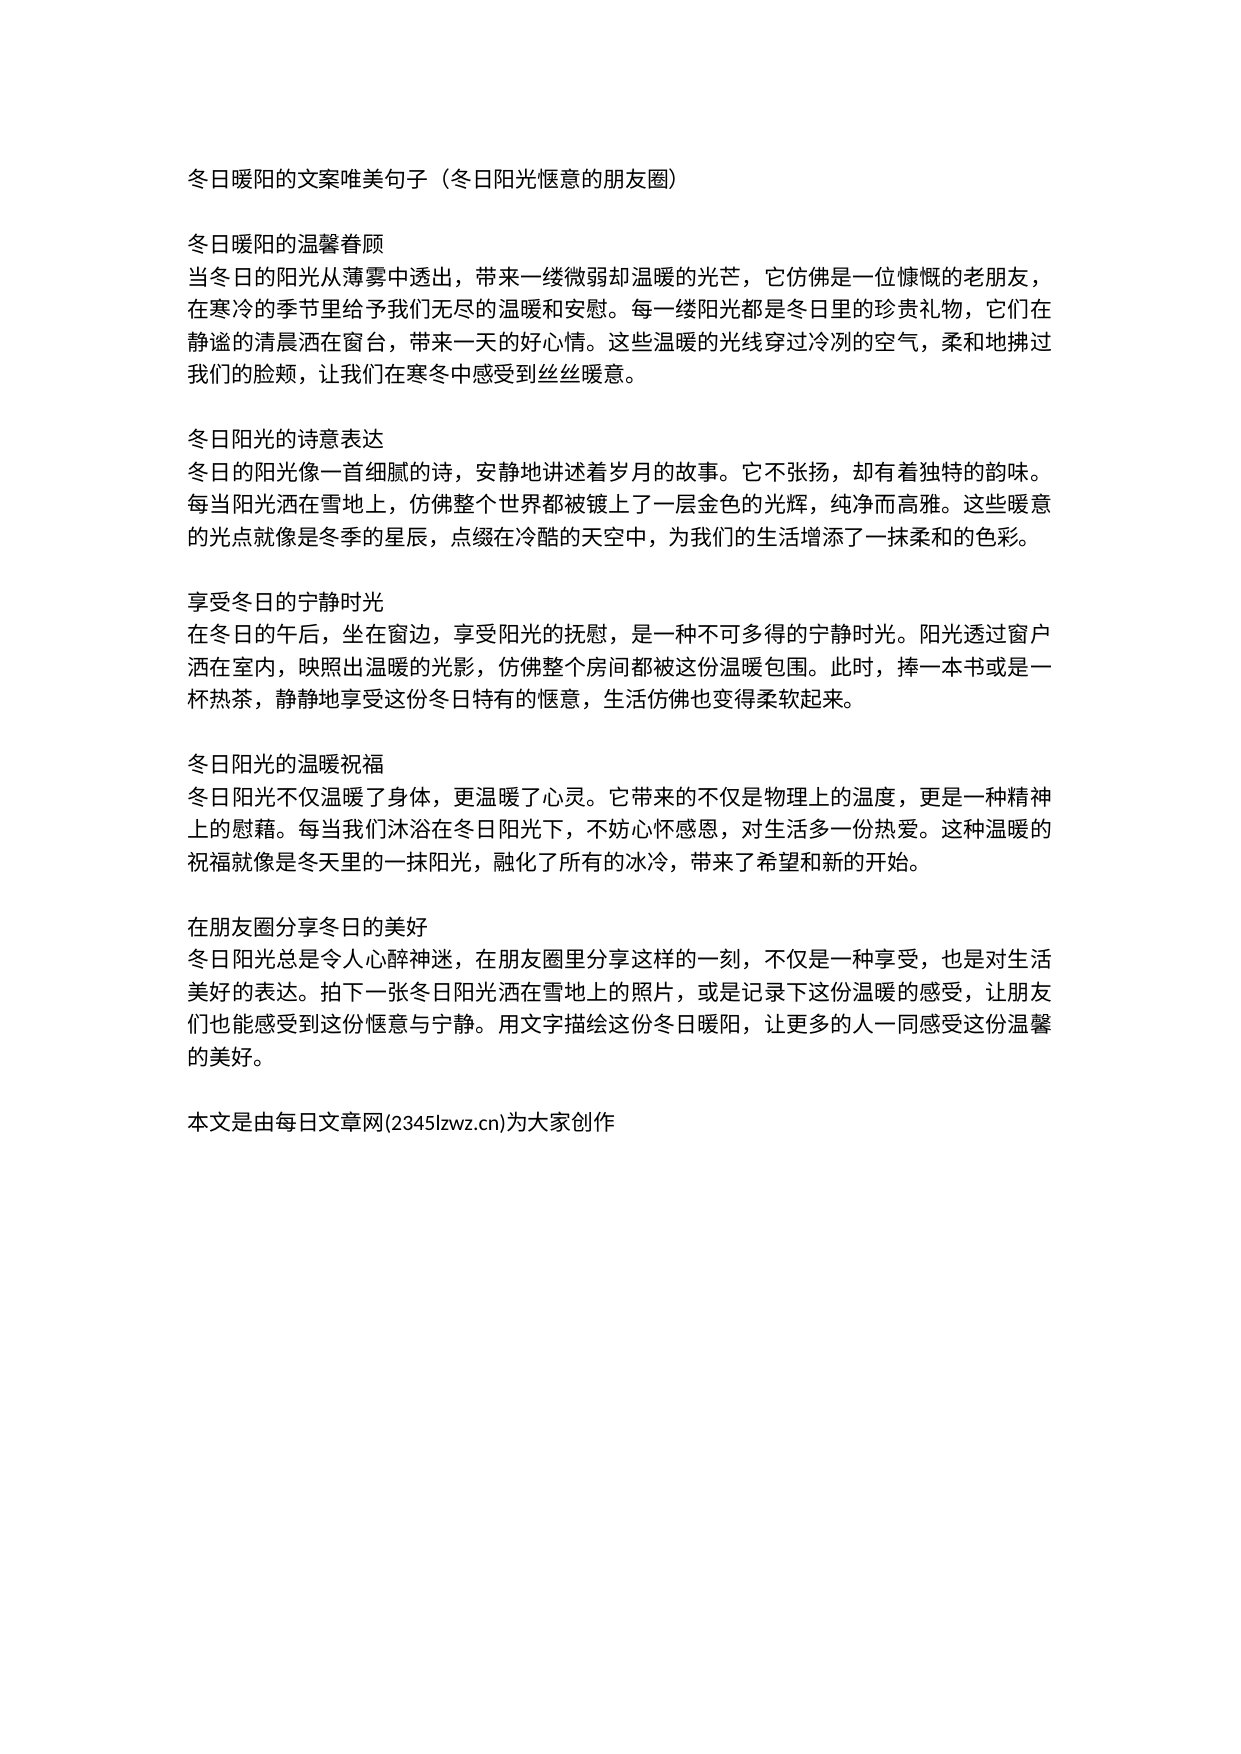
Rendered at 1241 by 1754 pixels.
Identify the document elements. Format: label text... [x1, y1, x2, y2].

text 冬日阳光不仅温暖了身体，更温暖了心灵。它带来的不仅是物理上的温度，更是一种精神上的慰藉。每当我们沐浴在冬日阳光下，不妨心怀感恩，对生活多一份热爱。这种温暖的祝福就像是冬天里的一抹阳光，融化了所有的冰冷，带来了希望和新的开始。 [187, 779, 1053, 877]
text 冬日的阳光像一首细腻的诗，安静地讲述着岁月的故事。它不张扬，却有着独特的韵味。每当阳光洒在雪地上，仿佛整个世界都被镀上了一层金色的光辉，纯净而高雅。这些暖意的光点就像是冬季的星辰，点缀在冷酷的天空中，为我们的生活增添了一抹柔和的色彩。 [187, 454, 1053, 552]
text 冬日阳光的温暖祝福 [187, 747, 1053, 779]
text 享受冬日的宁静时光 [187, 584, 1053, 617]
text 冬日暖阳的文案唯美句子（冬日阳光惬意的朋友圈） [187, 162, 1053, 194]
text 冬日阳光总是令人心醉神迷，在朋友圈里分享这样的一刻，不仅是一种享受，也是对生活美好的表达。拍下一张冬日阳光洒在雪地上的照片，或是记录下这份温暖的感受，让朋友们也能感受到这份惬意与宁静。用文字描绘这份冬日暖阳，让更多的人一同感受这份温馨的美好。 [187, 942, 1053, 1072]
text 当冬日的阳光从薄雾中透出，带来一缕微弱却温暖的光芒，它仿佛是一位慷慨的老朋友，在寒冷的季节里给予我们无尽的温暖和安慰。每一缕阳光都是冬日里的珍贵礼物，它们在静谧的清晨洒在窗台，带来一天的好心情。这些温暖的光线穿过冷冽的空气，柔和地拂过我们的脸颊，让我们在寒冬中感受到丝丝暖意。 [187, 259, 1053, 389]
text 冬日暖阳的温馨眷顾 [187, 227, 1053, 259]
text 冬日阳光的诗意表达 [187, 422, 1053, 454]
text 本文是由每日文章网(2345lzwz.cn)为大家创作 [187, 1104, 1053, 1137]
text 在朋友圈分享冬日的美好 [187, 909, 1053, 942]
text 在冬日的午后，坐在窗边，享受阳光的抚慰，是一种不可多得的宁静时光。阳光透过窗户洒在室内，映照出温暖的光影，仿佛整个房间都被这份温暖包围。此时，捧一本书或是一杯热茶，静静地享受这份冬日特有的惬意，生活仿佛也变得柔软起来。 [187, 617, 1053, 714]
